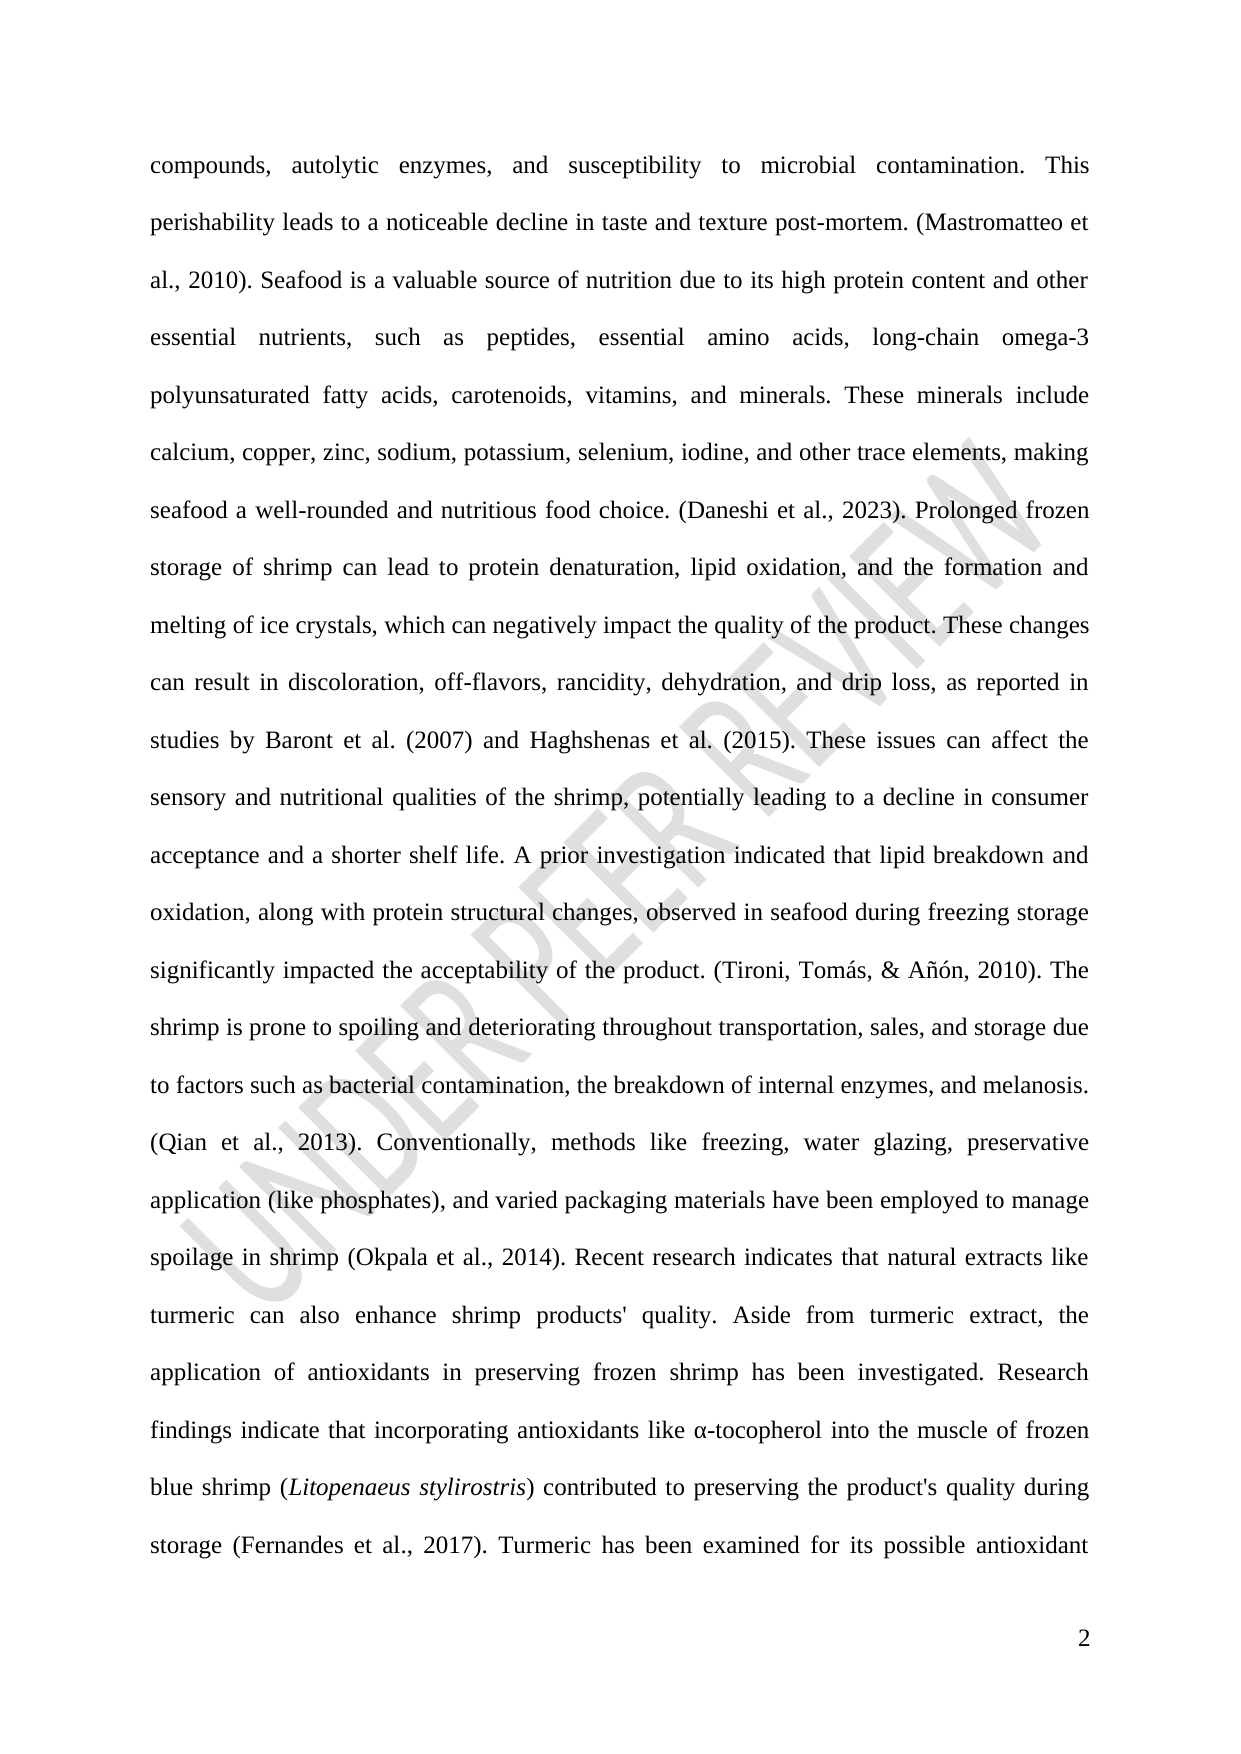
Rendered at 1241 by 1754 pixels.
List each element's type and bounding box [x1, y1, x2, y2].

text [150, 150, 1090, 1559]
